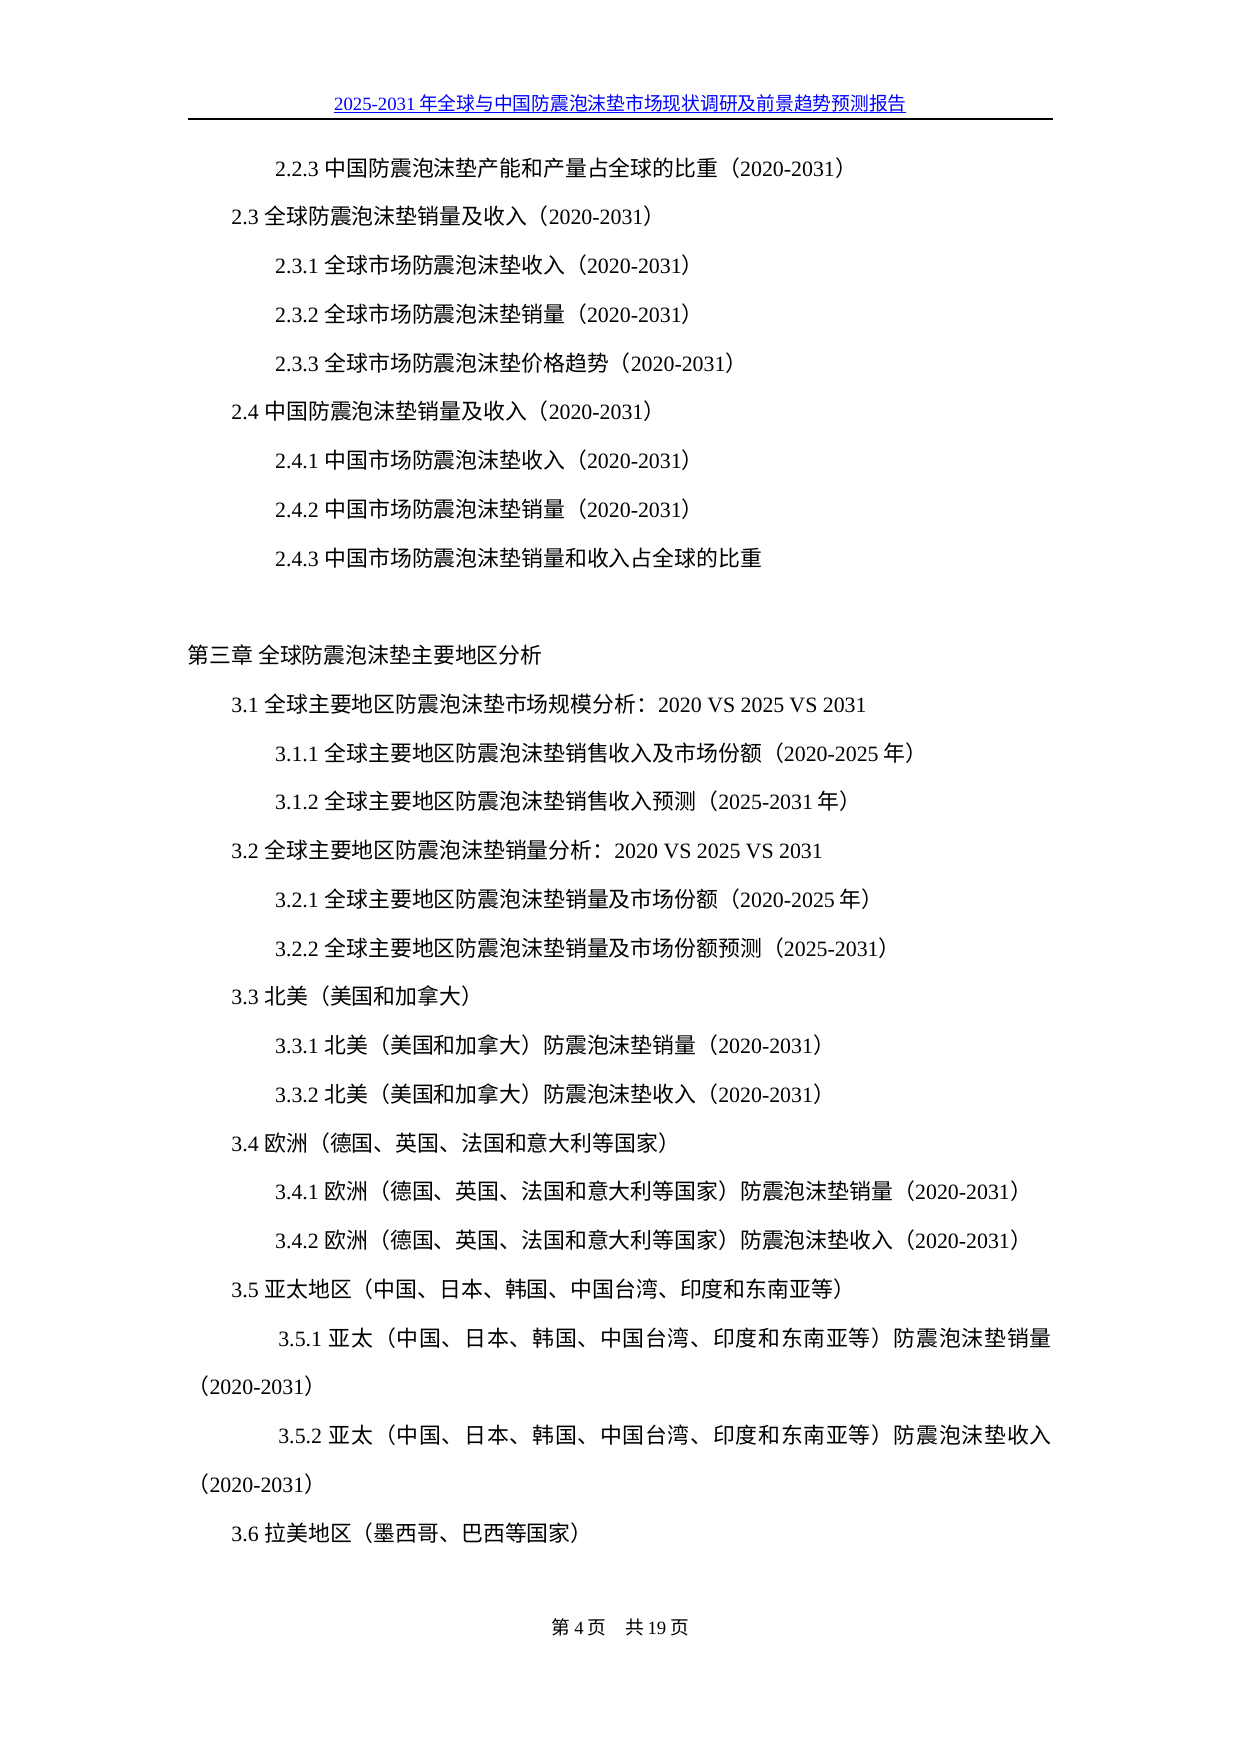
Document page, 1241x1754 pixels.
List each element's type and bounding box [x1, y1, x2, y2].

text [187, 150, 1053, 1548]
